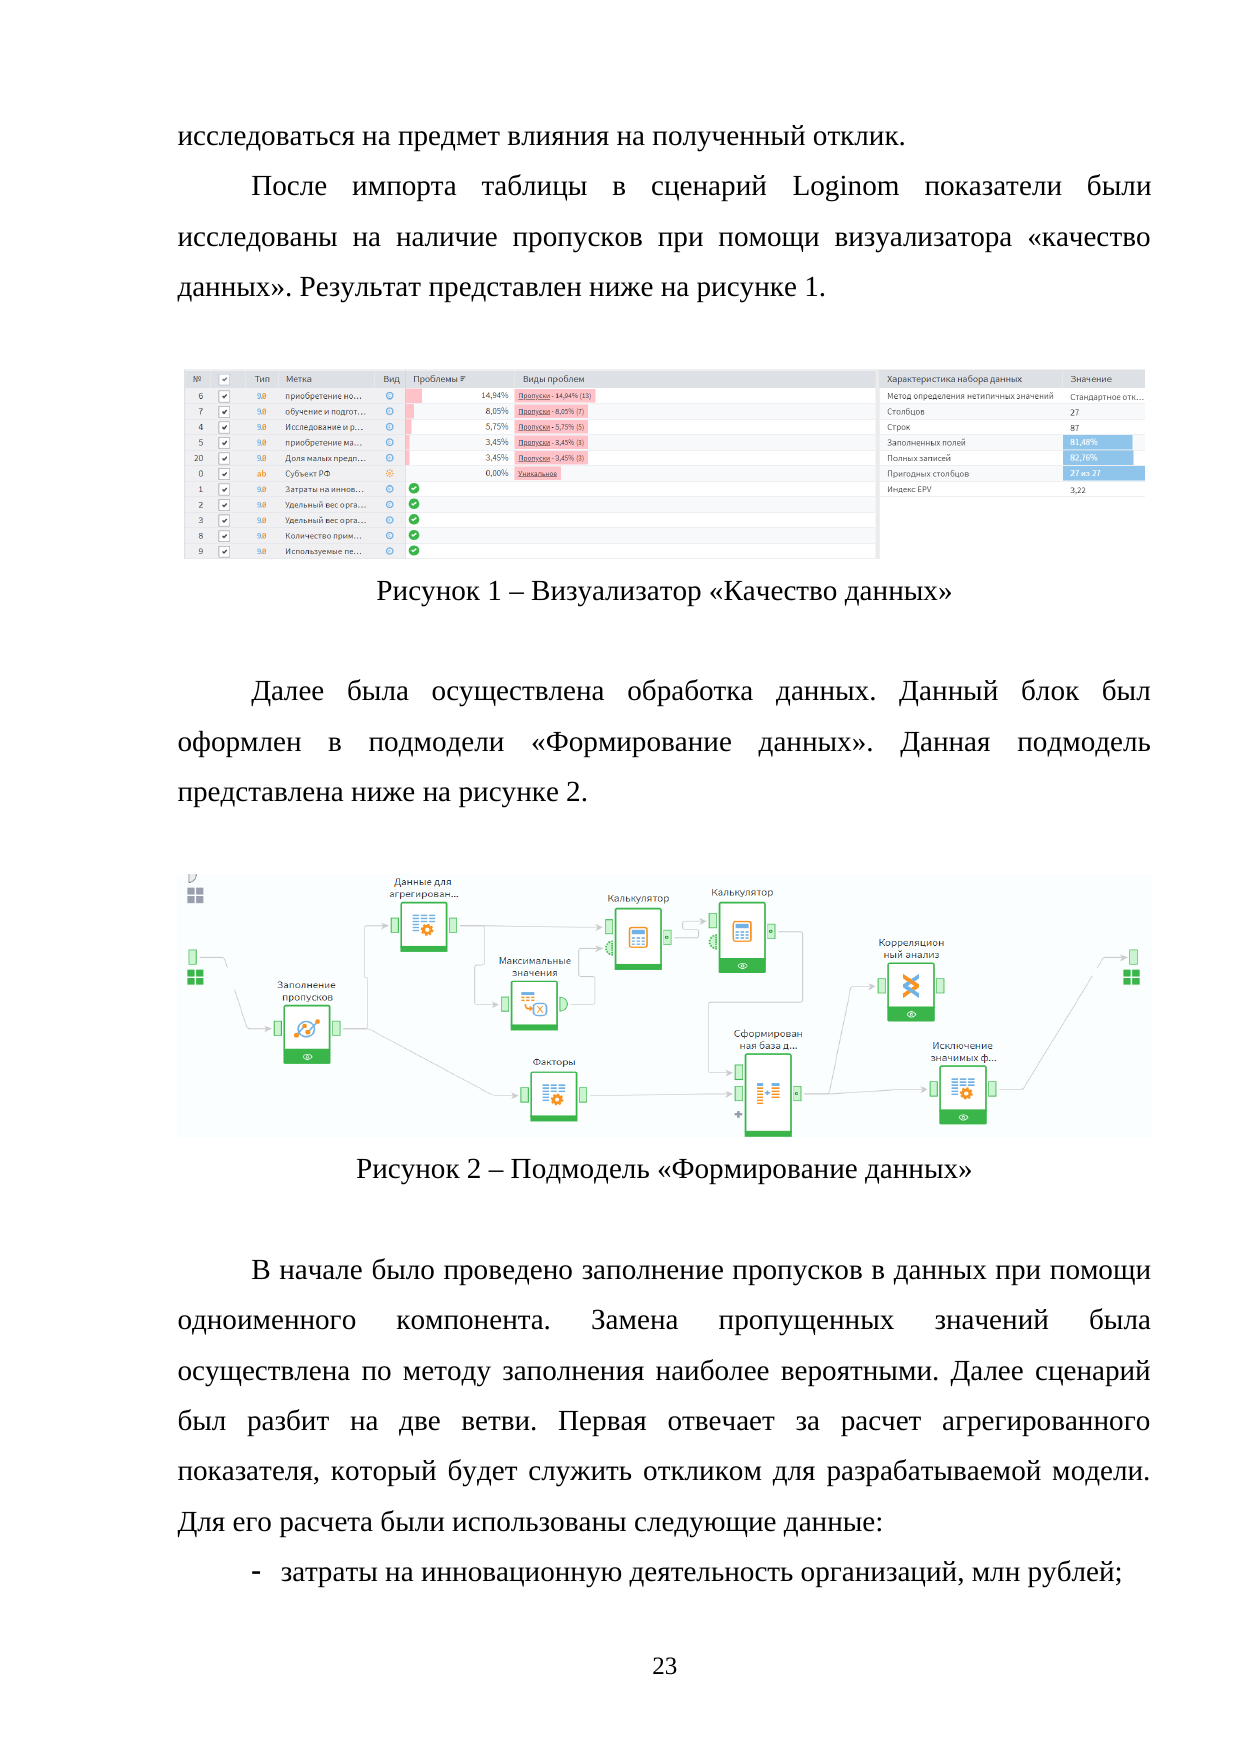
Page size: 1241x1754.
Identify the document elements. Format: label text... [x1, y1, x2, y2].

text В начале было проведено заполнение пропусков в данных при помощи одноименного компонента. Замена пропущенных значений была осуществлена по методу заполнения наиболее вероятными. Далее сценарий был разбит на две ветви. Первая отвечает за расчет агрегированного показателя, который будет служить откликом для разрабатываемой модели. Для его расчета были использованы следующие данные: [177, 1252, 1152, 1537]
text После импорта таблицы в сценарий Loginom показатели были исследованы на наличие пропусков при помощи визуализатора «качество данных». Результат представлен ниже на рисунке 1. [177, 168, 1152, 303]
text Рисунок 2 – Подмодель «Формирование данных» [177, 1152, 1152, 1185]
text Рисунок 1 – Визуализатор «Качество данных» [177, 573, 1152, 606]
text Далее была осуществлена обработка данных. Данный блок был оформлен в подмодели «Формирование данных». Данная подмодель представлена ниже на рисунке 2. [177, 673, 1152, 808]
list затраты на инновационную деятельность организаций, млн рублей; [177, 1554, 1152, 1588]
picture [184, 369, 1145, 559]
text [177, 118, 1152, 152]
picture [177, 874, 1152, 1138]
